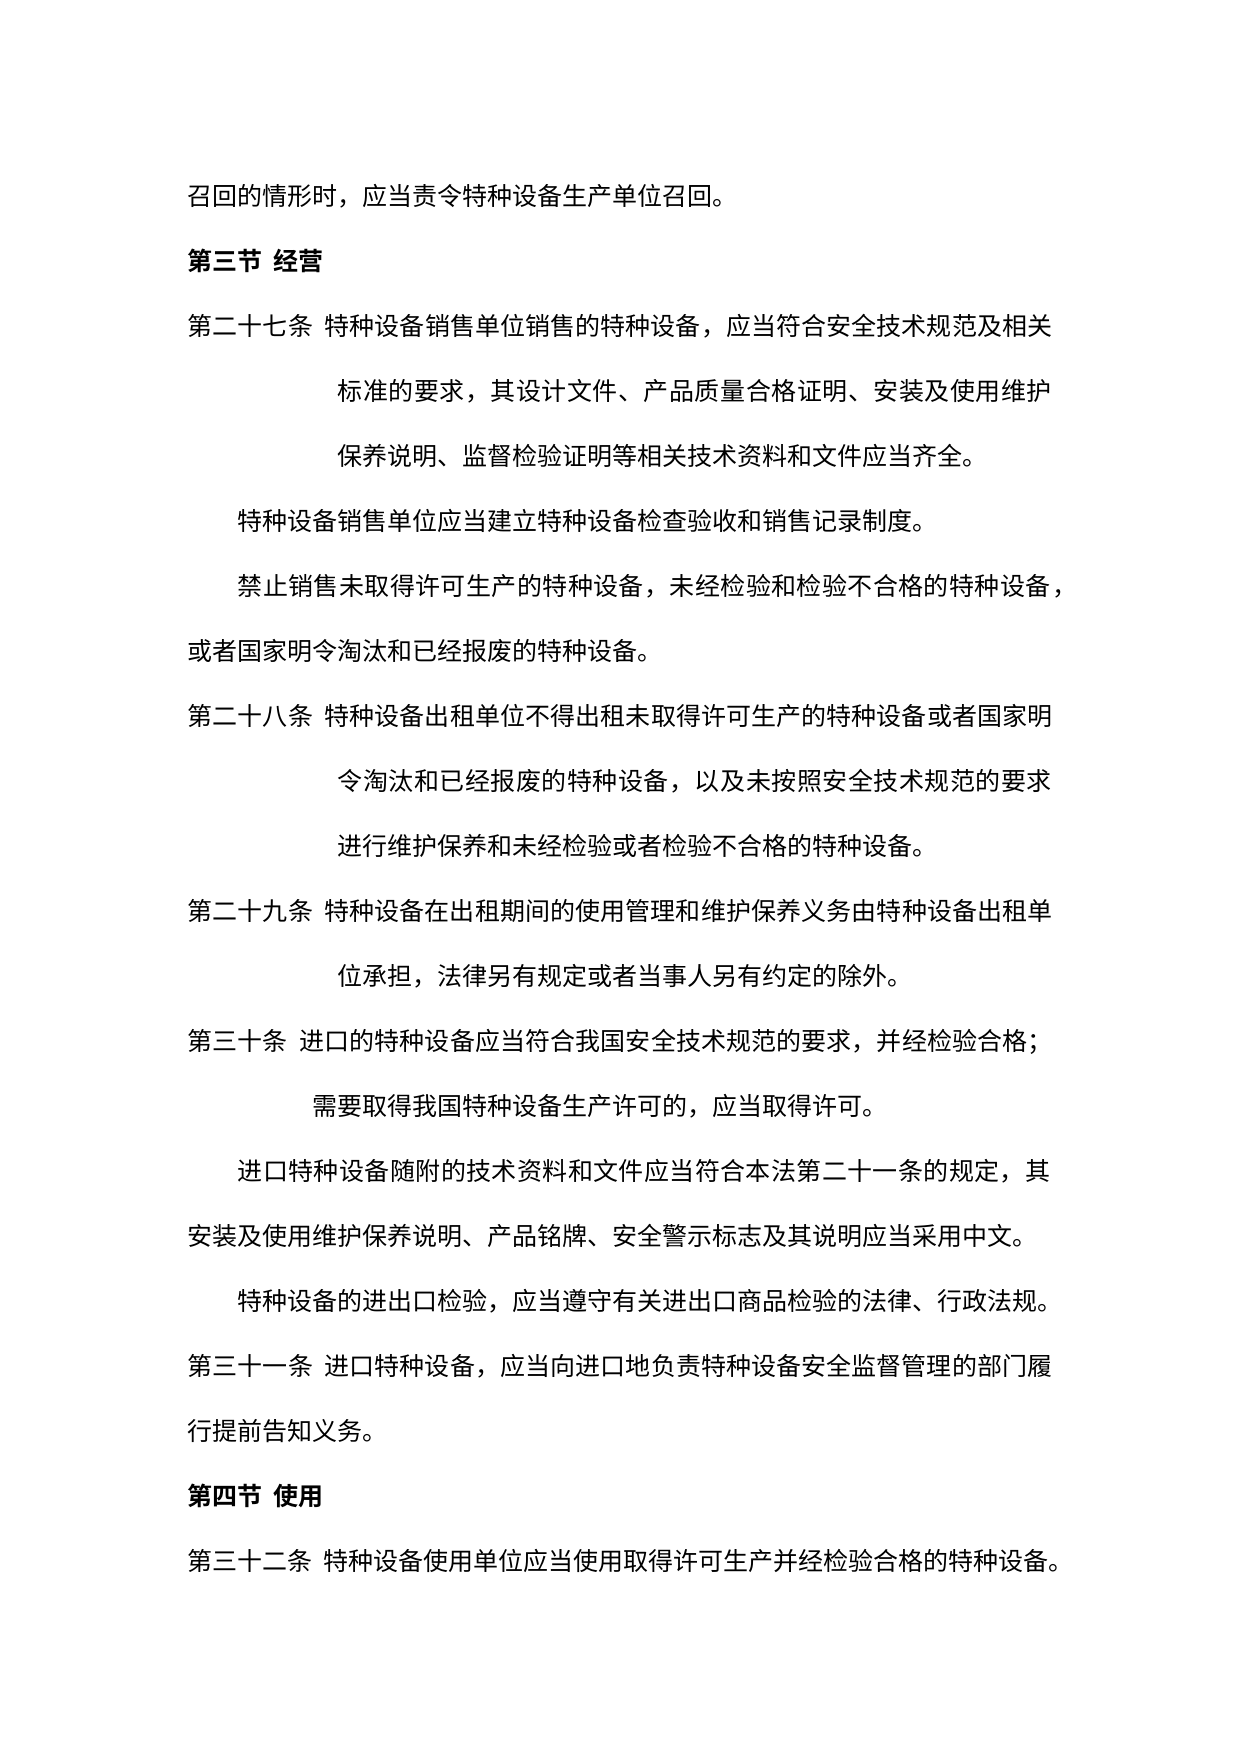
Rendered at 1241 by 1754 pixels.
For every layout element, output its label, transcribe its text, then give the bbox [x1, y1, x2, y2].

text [187, 162, 1053, 227]
text 进口特种设备随附的技术资料和文件应当符合本法第二十一条的规定，其安装及使用维护保养说明、产品铭牌、安全警示标志及其说明应当采用中文。 [187, 1137, 1053, 1267]
text 第二十八条 特种设备出租单位不得出租未取得许可生产的特种设备或者国家明令淘汰和已经报废的特种设备，以及未按照安全技术规范的要求进行维护保养和未经检验或者检验不合格的特种设备。 [187, 682, 1053, 877]
text 特种设备的进出口检验，应当遵守有关进出口商品检验的法律、行政法规。 [187, 1267, 1053, 1332]
text 第三十条 进口的特种设备应当符合我国安全技术规范的要求，并经检验合格；需要取得我国特种设备生产许可的，应当取得许可。 [187, 1007, 1053, 1137]
text 特种设备销售单位应当建立特种设备检查验收和销售记录制度。 [187, 487, 1053, 552]
text 第三十一条 进口特种设备，应当向进口地负责特种设备安全监督管理的部门履行提前告知义务。 [187, 1332, 1053, 1462]
text 禁止销售未取得许可生产的特种设备，未经检验和检验不合格的特种设备，或者国家明令淘汰和已经报废的特种设备。 [187, 552, 1053, 682]
text 第三节 经营 [187, 227, 1053, 292]
text 第二十七条 特种设备销售单位销售的特种设备，应当符合安全技术规范及相关标准的要求，其设计文件、产品质量合格证明、安装及使用维护保养说明、监督检验证明等相关技术资料和文件应当齐全。 [187, 292, 1053, 487]
text 第二十九条 特种设备在出租期间的使用管理和维护保养义务由特种设备出租单位承担，法律另有规定或者当事人另有约定的除外。 [187, 877, 1053, 1007]
text 第三十二条 特种设备使用单位应当使用取得许可生产并经检验合格的特种设备。 [187, 1527, 1053, 1592]
text 第四节 使用 [187, 1462, 1053, 1527]
